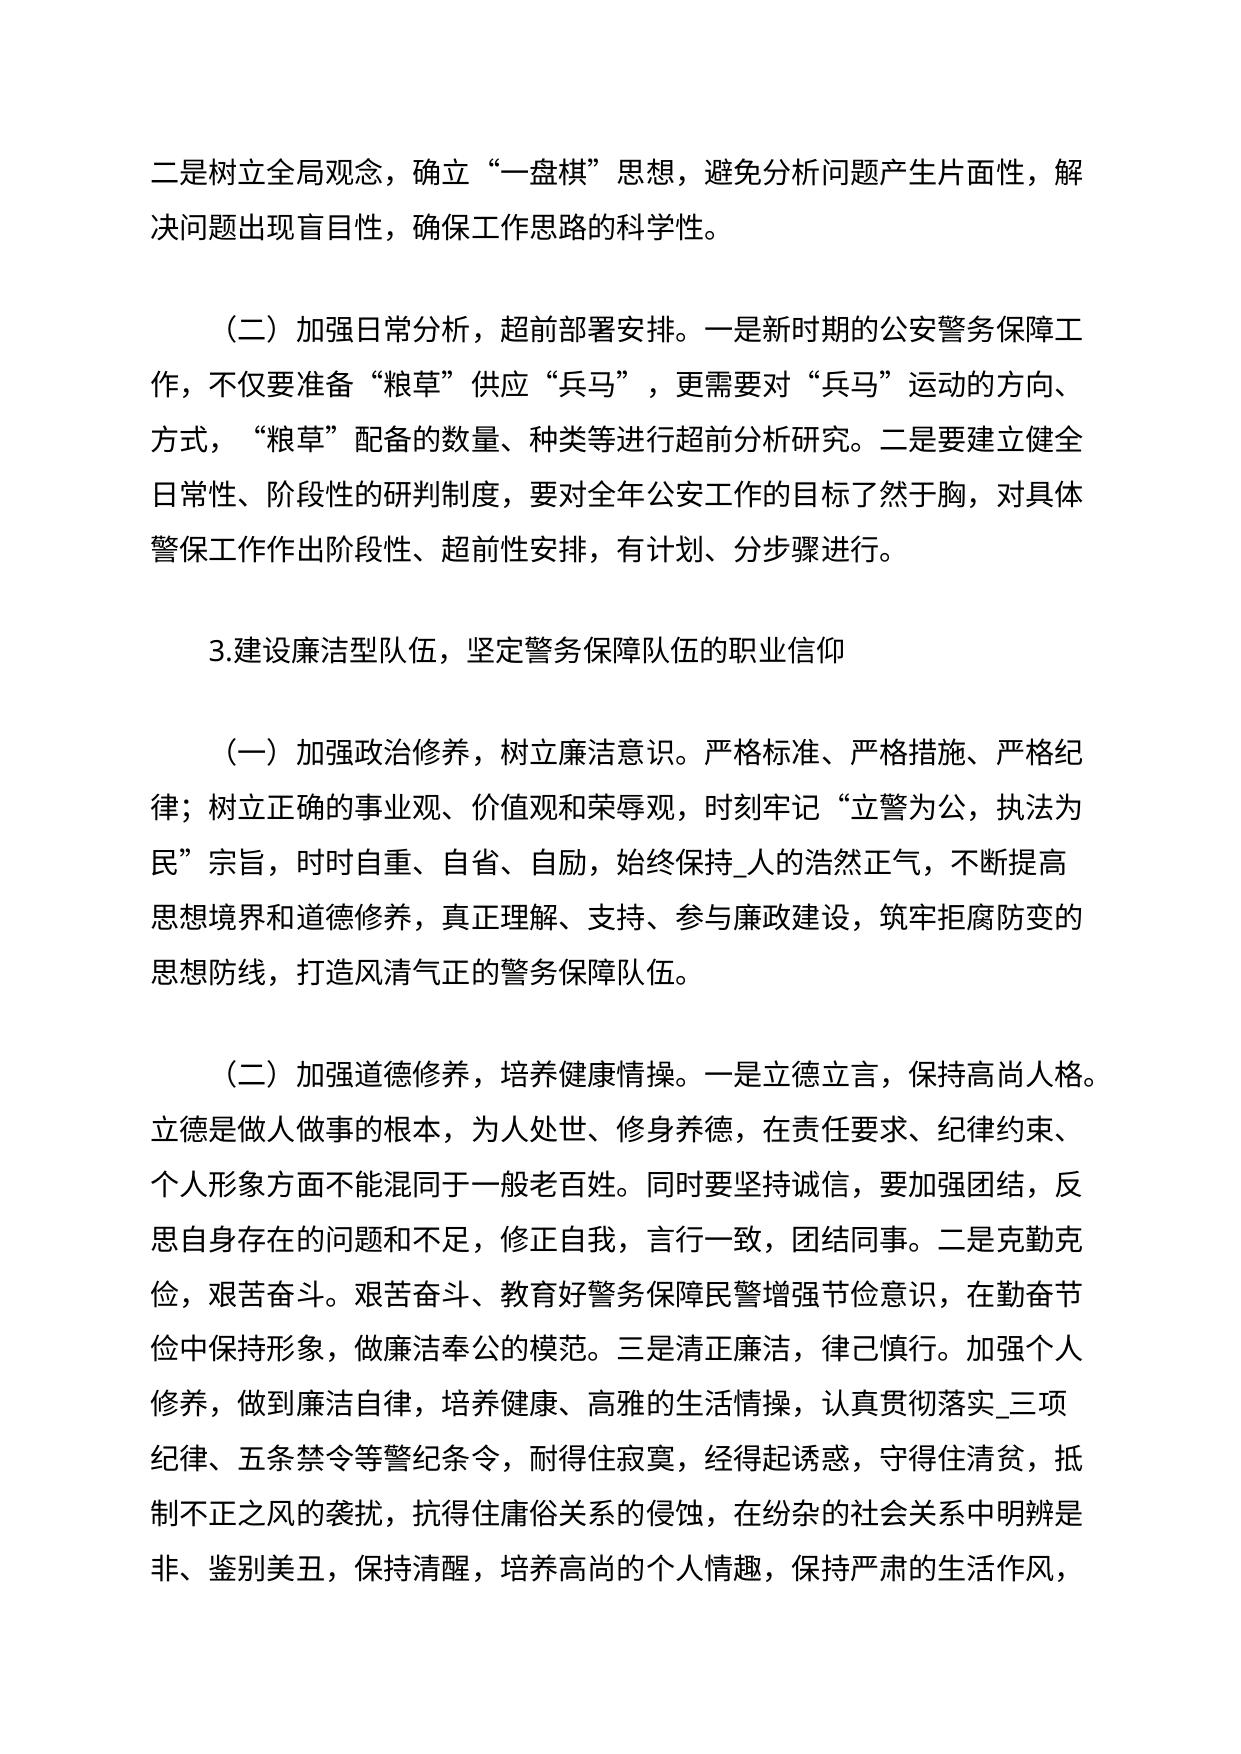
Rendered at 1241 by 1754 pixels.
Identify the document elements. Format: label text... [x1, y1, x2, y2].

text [150, 150, 1090, 247]
text （一）加强政治修养，树立廉洁意识。严格标准、严格措施、严格纪律；树立正确的事业观、价值观和荣辱观，时刻牢记“立警为公，执法为民”宗旨，时时自重、自省、自励，始终保持_人的浩然正气，不断提高思想境界和道德修养，真正理解、支持、参与廉政建设，筑牢拒腐防变的思想防线，打造风清气正的警务保障队伍。 [150, 730, 1090, 992]
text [150, 1051, 1090, 1588]
text 3.建设廉洁型队伍，坚定警务保障队伍的职业信仰 [150, 628, 1090, 670]
text （二）加强日常分析，超前部署安排。一是新时期的公安警务保障工作，不仅要准备“粮草”供应“兵马”，更需要对“兵马”运动的方向、方式，“粮草”配备的数量、种类等进行超前分析研究。二是要建立健全日常性、阶段性的研判制度，要对全年公安工作的目标了然于胸，对具体警保工作作出阶段性、超前性安排，有计划、分步骤进行。 [150, 307, 1090, 568]
